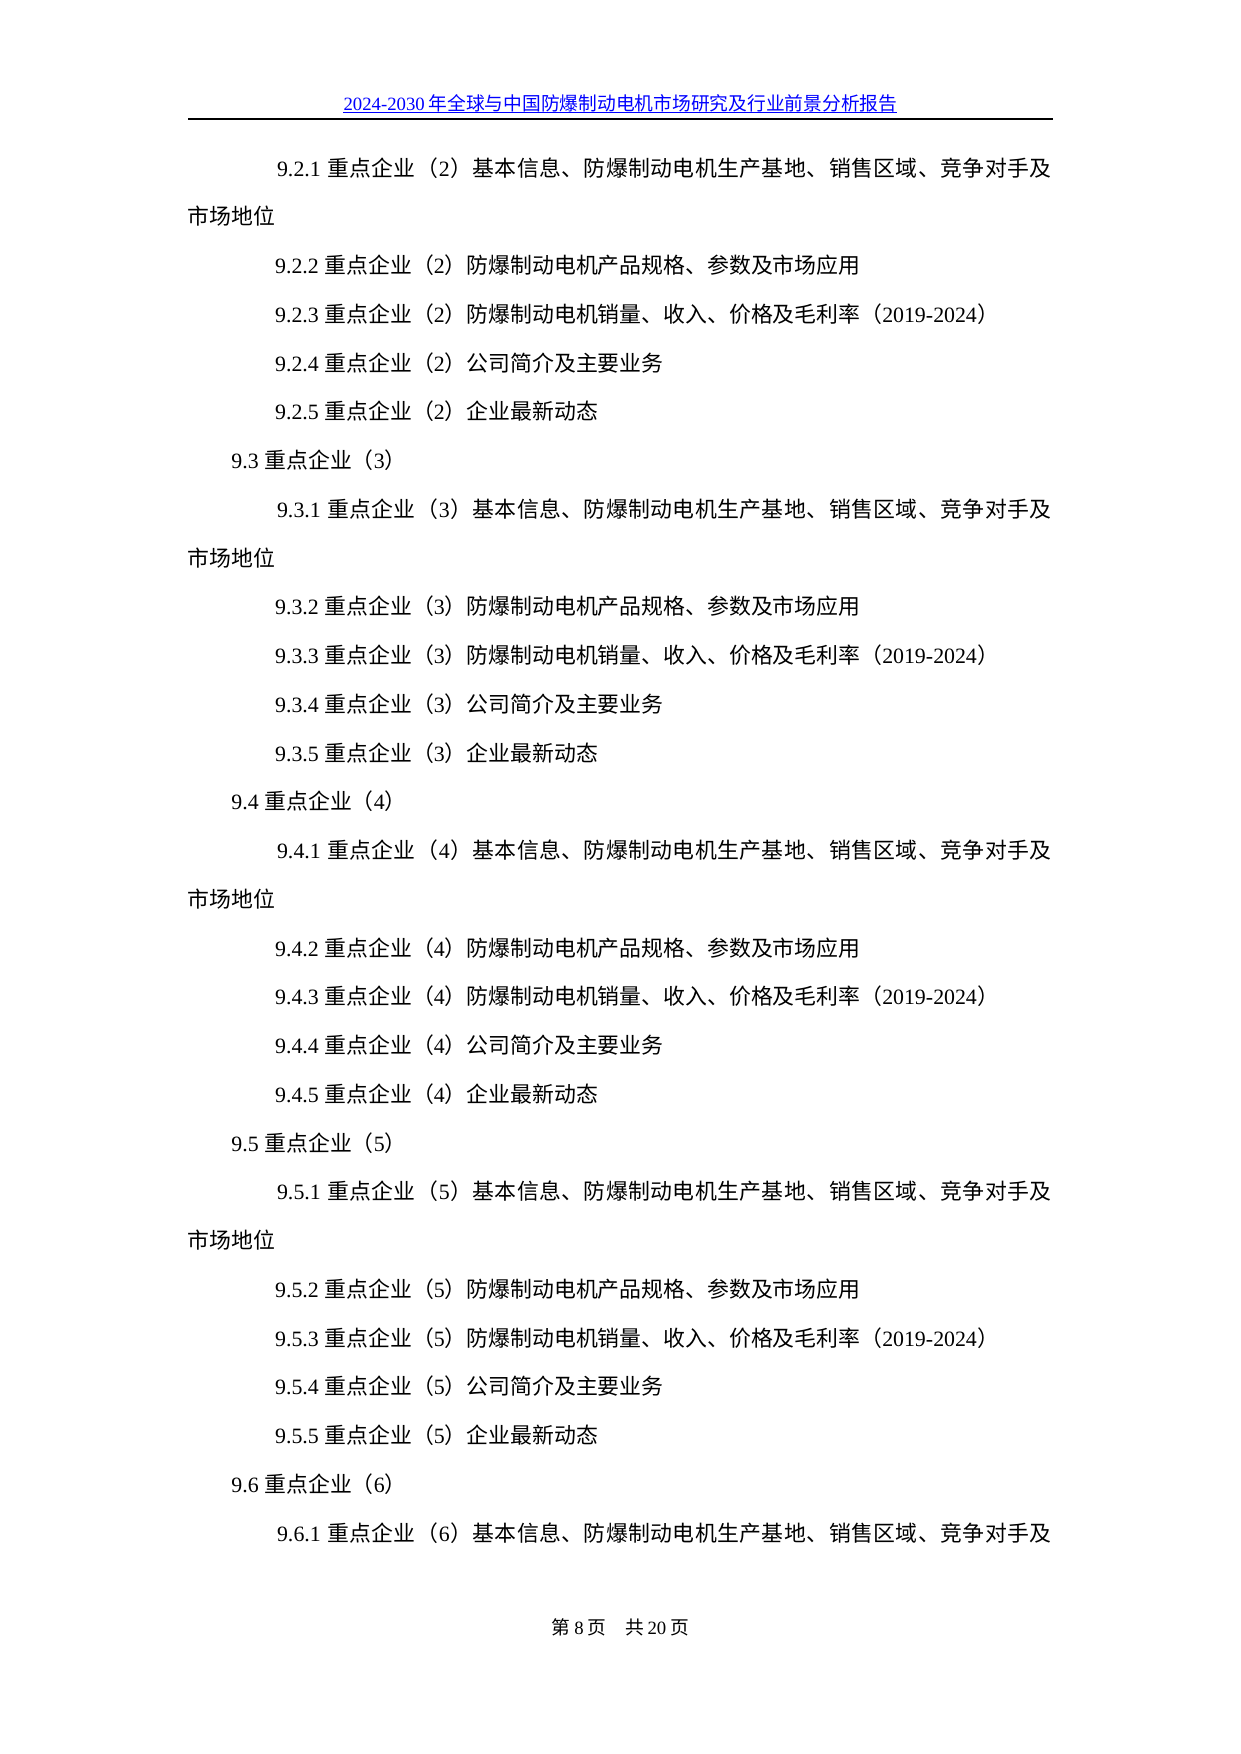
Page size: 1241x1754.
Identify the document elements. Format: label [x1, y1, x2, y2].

text [187, 150, 1053, 1548]
